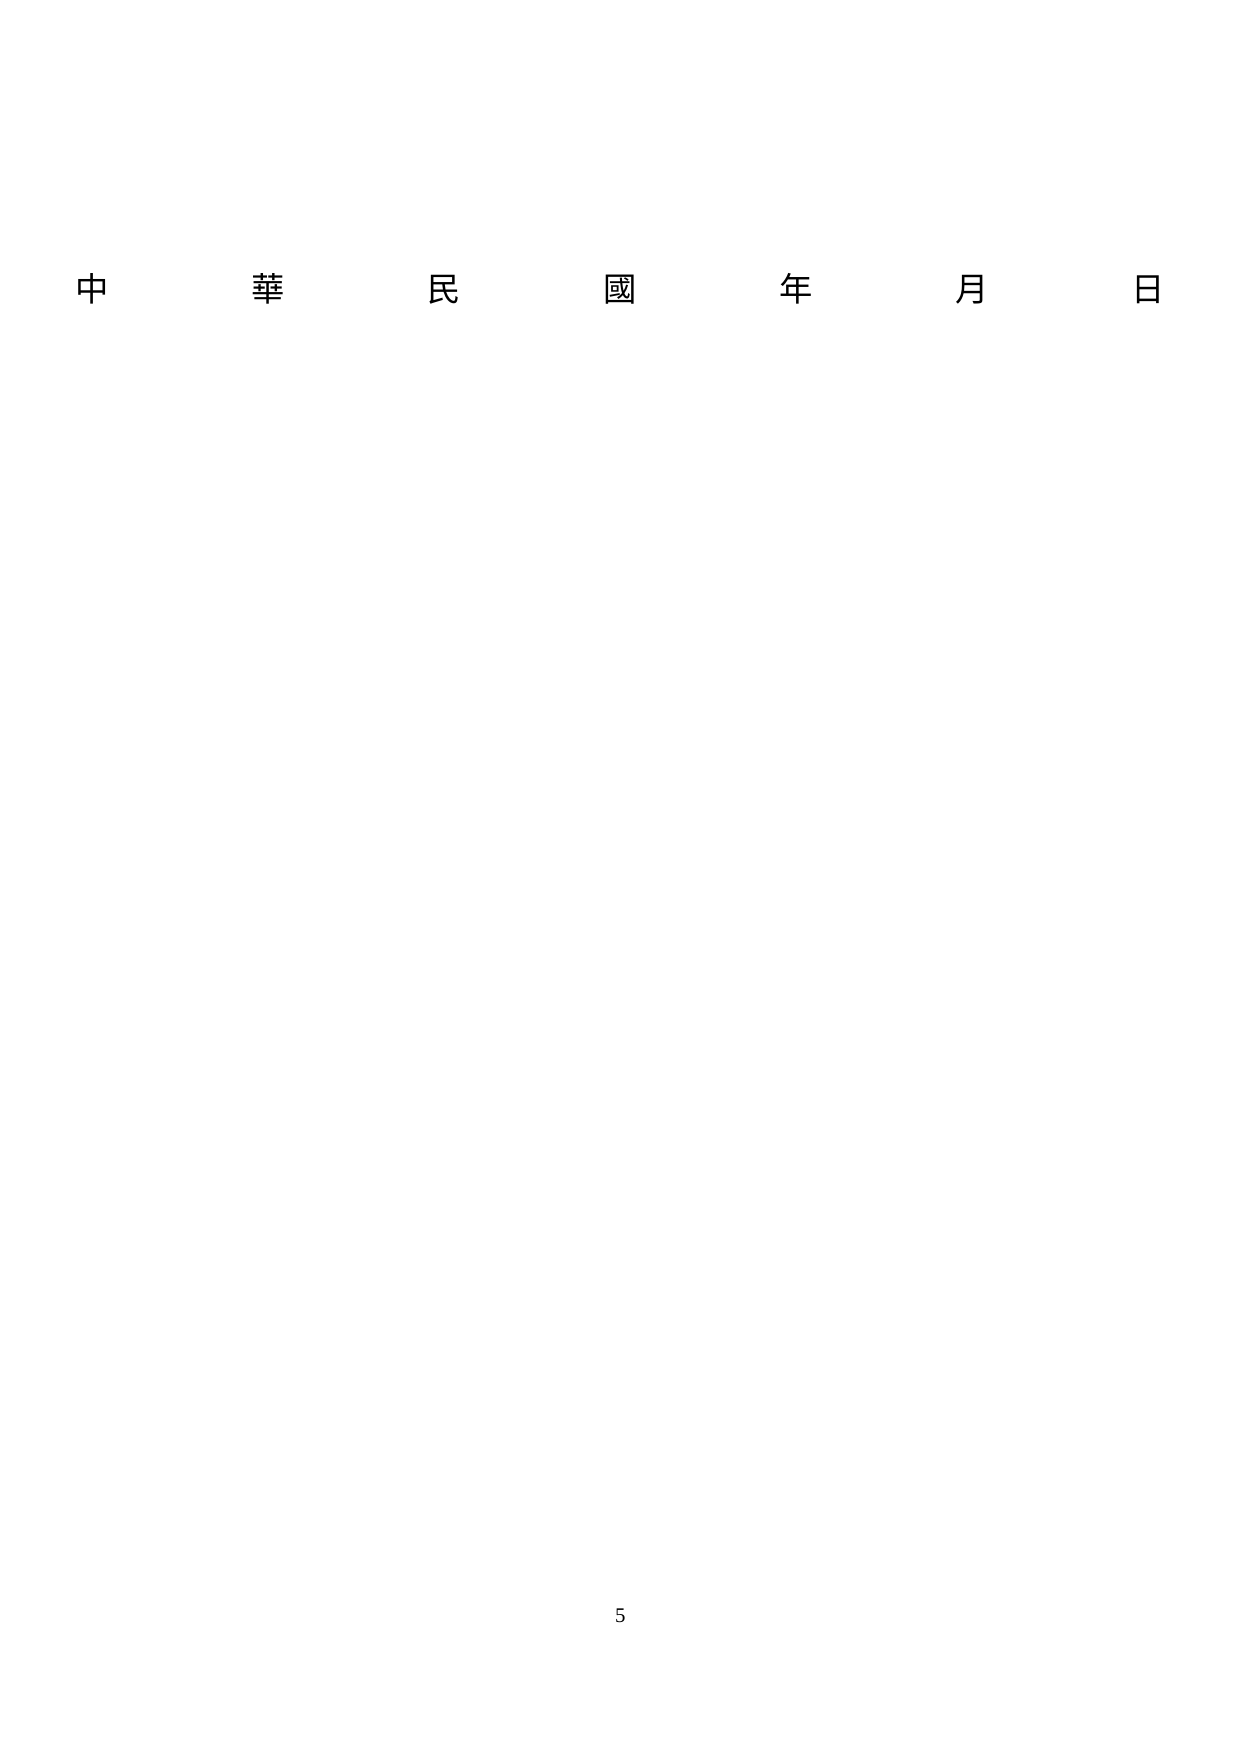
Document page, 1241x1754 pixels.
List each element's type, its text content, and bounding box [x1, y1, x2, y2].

text 中華民國年月日 [75, 249, 1165, 324]
